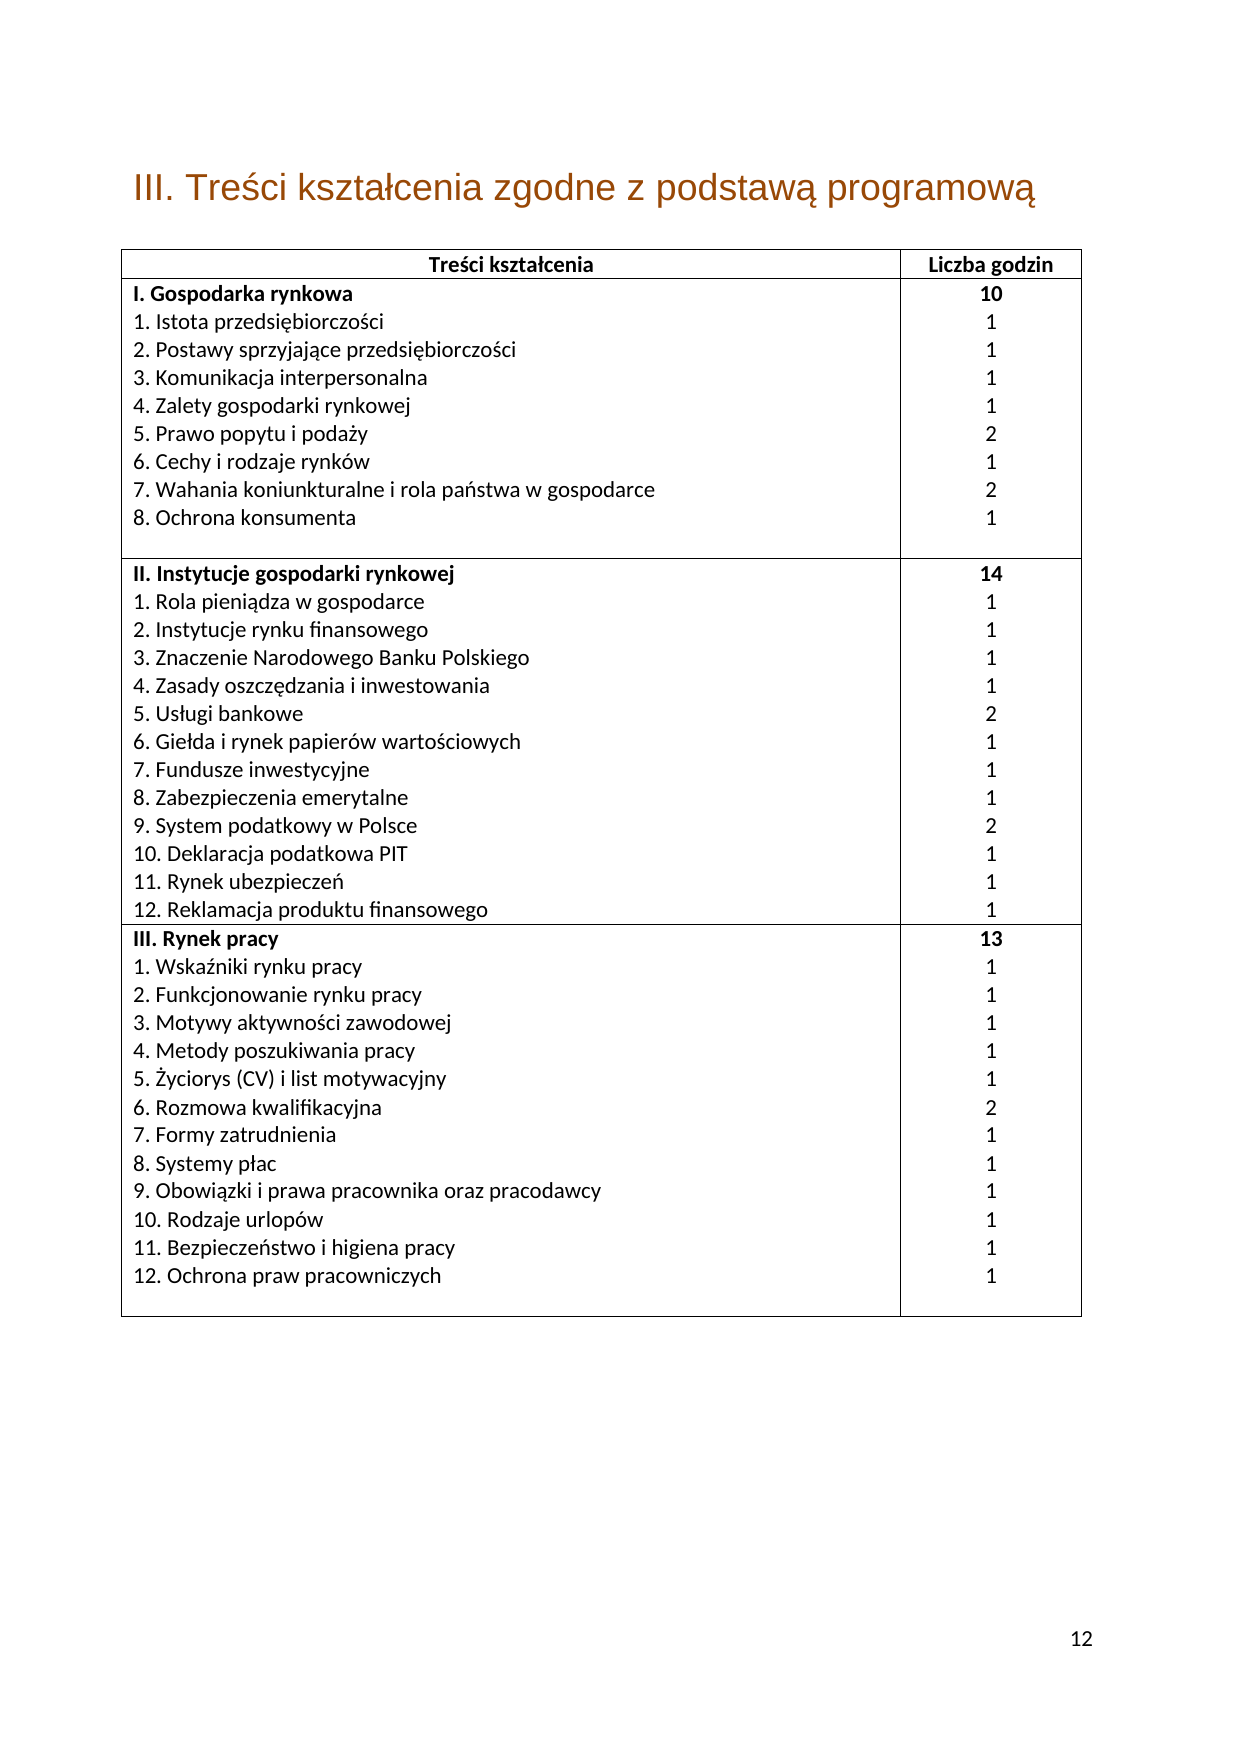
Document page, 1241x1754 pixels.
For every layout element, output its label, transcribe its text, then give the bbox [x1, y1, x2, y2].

table_cell 10 1 1 1 1 2 1 2 1 [901, 279, 1081, 558]
table_header Treści kształcenia [122, 250, 900, 278]
table_cell II. Instytucje gospodarki rynkowej 1. Rola pieniądza w gospodarce 2. Instytucje rynku finansowego 3. Znaczenie Narodowego Banku Polskiego 4. Zasady oszczędzania i inwestowania 5. Usługi bankowe 6. Giełda i rynek papierów wartościowych 7. Fundusze inwestycyjne 8. Zabezpieczenia emerytalne 9. System podatkowy w Polsce 10. Deklaracja podatkowa PIT 11. Rynek ubezpieczeń 12. Reklamacja produktu finansowego [122, 559, 900, 923]
text III. Treści kształcenia zgodne z podstawą programową [133, 160, 1093, 208]
table_cell 13 1 1 1 1 1 2 1 1 1 1 1 1 [901, 925, 1081, 1316]
table_cell III. Rynek pracy 1. Wskaźniki rynku pracy 2. Funkcjonowanie rynku pracy 3. Motywy aktywności zawodowej 4. Metody poszukiwania pracy 5. Życiorys (CV) i list motywacyjny 6. Rozmowa kwalifikacyjna 7. Formy zatrudnienia 8. Systemy płac 9. Obowiązki i prawa pracownika oraz pracodawcy 10. Rodzaje urlopów 11. Bezpieczeństwo i higiena pracy 12. Ochrona praw pracowniczych [122, 925, 900, 1316]
table_cell 14 1 1 1 1 2 1 1 1 2 1 1 1 [901, 559, 1081, 923]
table_header Liczba godzin [901, 250, 1081, 278]
table_cell I. Gospodarka rynkowa 1. Istota przedsiębiorczości 2. Postawy sprzyjające przedsiębiorczości 3. Komunikacja interpersonalna 4. Zalety gospodarki rynkowej 5. Prawo popytu i podaży 6. Cechy i rodzaje rynków 7. Wahania koniunkturalne i rola państwa w gospodarce 8. Ochrona konsumenta [122, 279, 900, 558]
